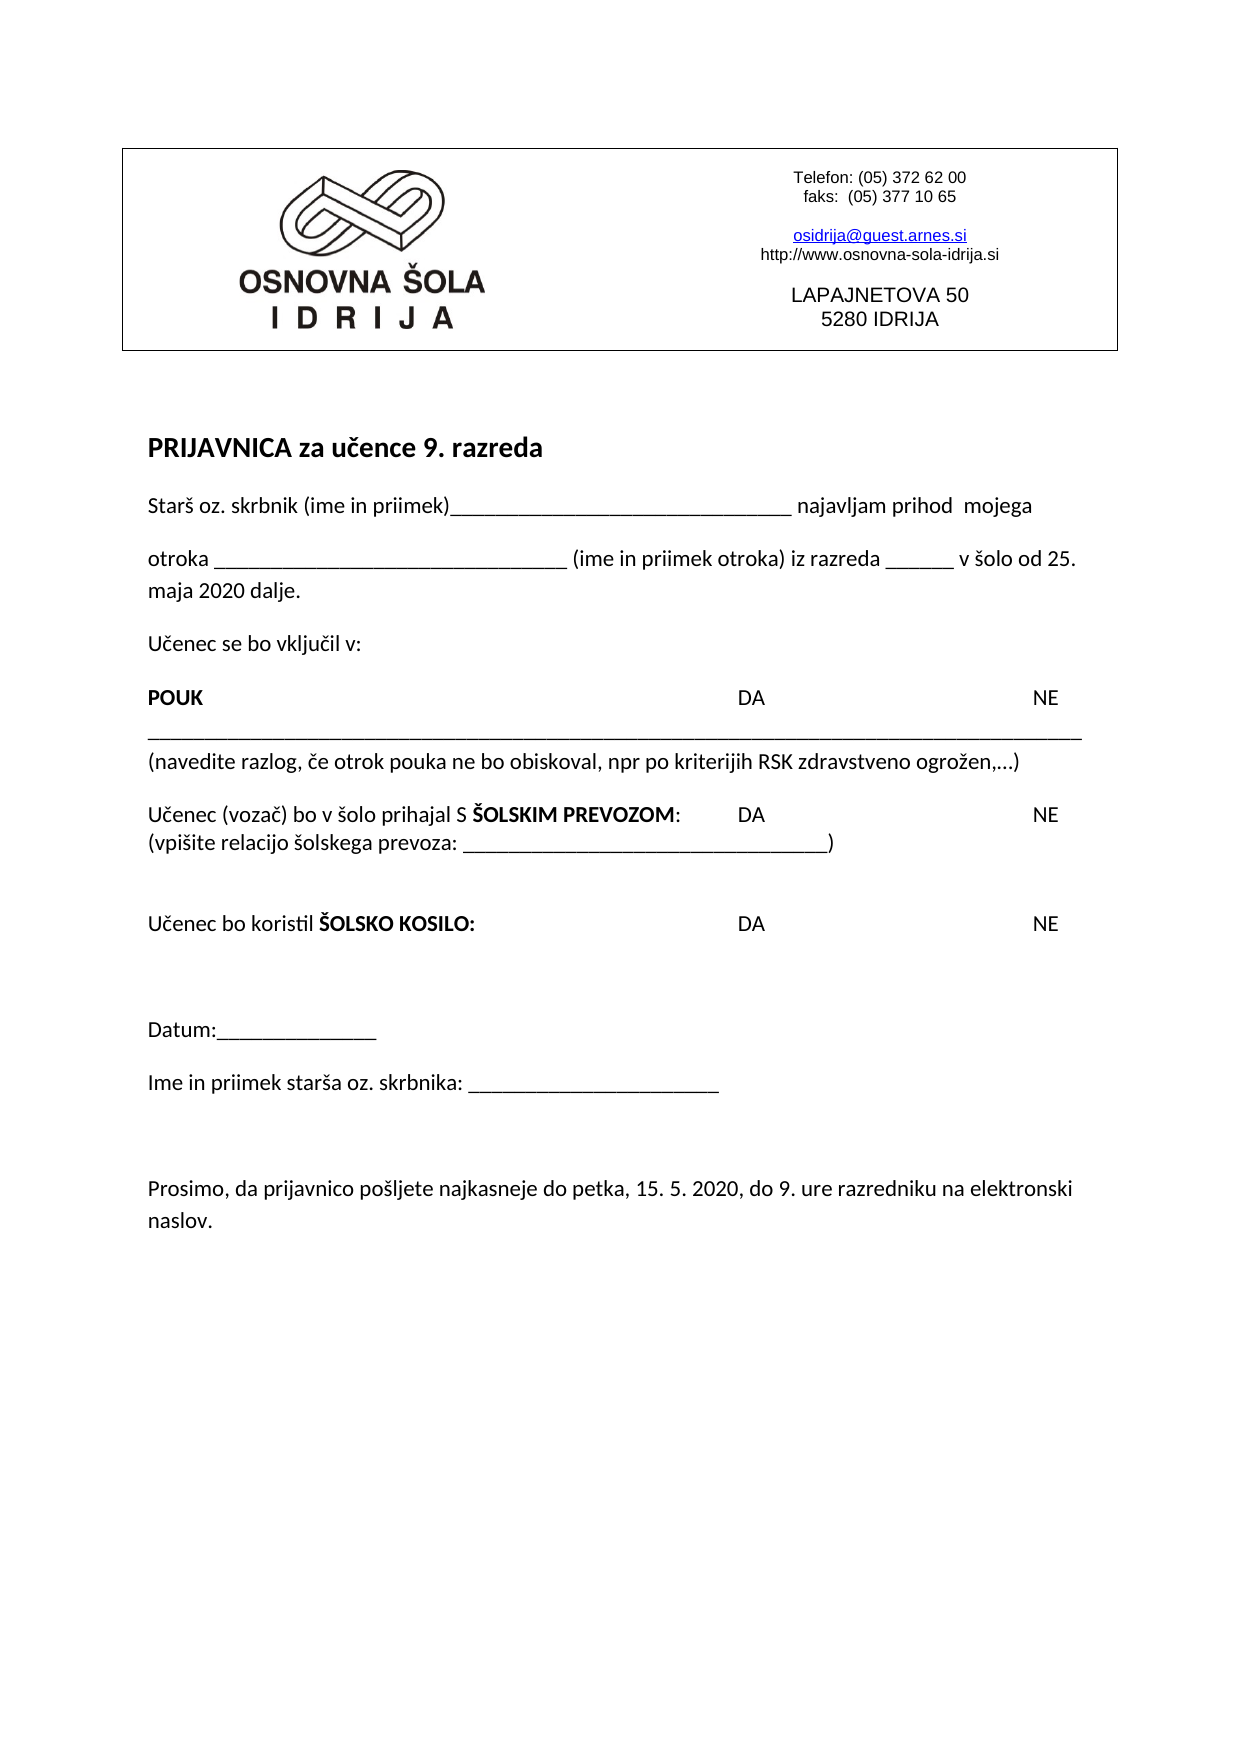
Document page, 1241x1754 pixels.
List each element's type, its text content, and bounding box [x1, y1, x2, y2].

table_header Telefon: (05) 372 62 00 faks: (05) 377 10 65 osidrija@guest.arnes.si http://www.osnovna-sola-idrija.si LAPAJNETOVA 50 5280 IDRIJA [642, 149, 1117, 350]
text POUK DA NE __________________________________________________________________________________ (navedite razlog, če otrok pouka ne bo obiskoval, npr po kriterijih RSK zdravstveno ogrožen,…) [148, 683, 1093, 775]
text Prosimo, da prijavnico pošljete najkasneje do petka, 15. 5. 2020, do 9. ure razredniku na elektronski naslov. [148, 1174, 1093, 1234]
picture [239, 170, 485, 329]
text (vpišite relacijo šolskega prevoza: ________________________________) [148, 828, 1093, 856]
text Učenec se bo vključil v: [148, 629, 1093, 658]
text Učenec (vozač) bo v šolo prihajal S ŠOLSKIM PREVOZOM: DA NE [148, 800, 1093, 828]
text Datum:______________ [148, 1015, 1093, 1043]
text PRIJAVNICA za učence 9. razreda [148, 429, 1093, 465]
text Ime in priimek starša oz. skrbnika: ______________________ [148, 1068, 1093, 1096]
table_header [123, 149, 642, 350]
text Starš oz. skrbnik (ime in priimek)______________________________ najavljam prihod mojega [148, 491, 1093, 519]
text otroka _______________________________ (ime in priimek otroka) iz razreda ______ v šolo od 25. maja 2020 dalje. [148, 544, 1093, 604]
text Učenec bo koristil ŠOLSKO KOSILO: DA NE [148, 909, 1093, 937]
